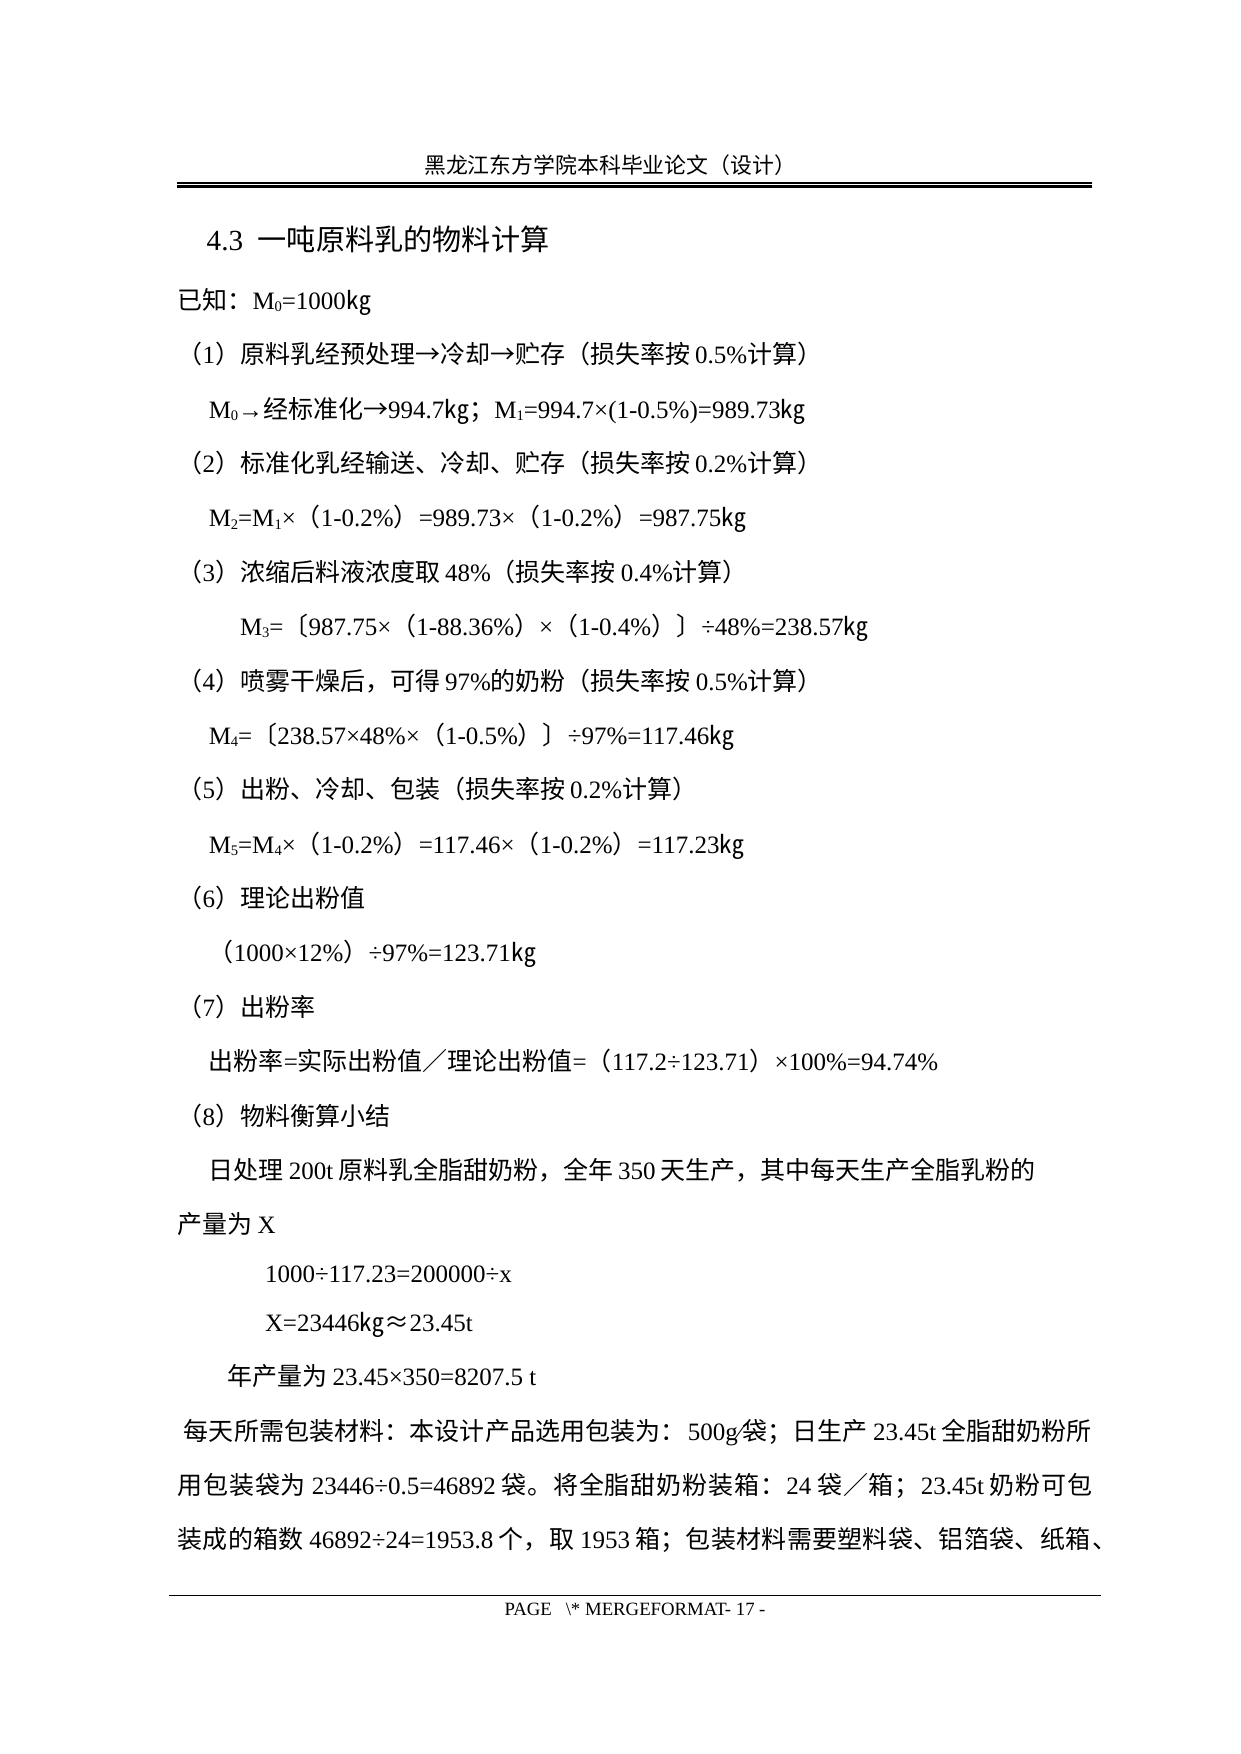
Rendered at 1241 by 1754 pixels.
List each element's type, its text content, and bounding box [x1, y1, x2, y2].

text 出粉率=实际出粉值∕理论出粉值=（117.2÷123.71）×100%=94.74% [177, 1042, 1092, 1078]
text 日处理200t原料乳全脂甜奶粉，全年350天生产，其中每天生产全脂乳粉的 [177, 1150, 1092, 1187]
text 产量为X [177, 1205, 1092, 1241]
text （2）标准化乳经输送、冷却、贮存（损失率按0.2%计算） [177, 443, 1092, 480]
text （1）原料乳经预处理→冷却→贮存（损失率按0.5%计算） [177, 335, 1092, 371]
text 1000÷117.23=200000÷x [177, 1259, 1092, 1288]
text （3）浓缩后料液浓度取48%（损失率按0.4%计算） [177, 552, 1092, 588]
text M2=M1×（1-0.2%）=989.73×（1-0.2%）=987.75㎏ [177, 498, 1092, 534]
text （7）出粉率 [177, 987, 1092, 1023]
text 已知：M0=1000㎏ [177, 280, 1092, 317]
text M4=〔238.57×48%×（1-0.5%）〕÷97%=117.46㎏ [177, 715, 1092, 752]
text 年产量为23.45×350=8207.5 t [177, 1357, 1092, 1393]
text （4）喷雾干燥后，可得97%的奶粉（损失率按0.5%计算） [177, 661, 1092, 697]
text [177, 1411, 1092, 1556]
subtitle 4.3 一吨原料乳的物料计算 [177, 217, 1092, 259]
text （6）理论出粉值 [177, 878, 1092, 915]
text M0→经标准化→994.7㎏；M1=994.7×(1-0.5%)=989.73㎏ [177, 389, 1092, 425]
text （1000×12%）÷97%=123.71㎏ [177, 933, 1092, 969]
text （5）出粉、冷却、包装（损失率按0.2%计算） [177, 770, 1092, 806]
text （8）物料衡算小结 [177, 1096, 1092, 1132]
text M5=M4×（1-0.2%）=117.46×（1-0.2%）=117.23㎏ [177, 824, 1092, 860]
text X=23446㎏≈23.45t [177, 1302, 1092, 1338]
text M3=〔987.75×（1-88.36%）×（1-0.4%）〕÷48%=238.57㎏ [177, 607, 1092, 643]
